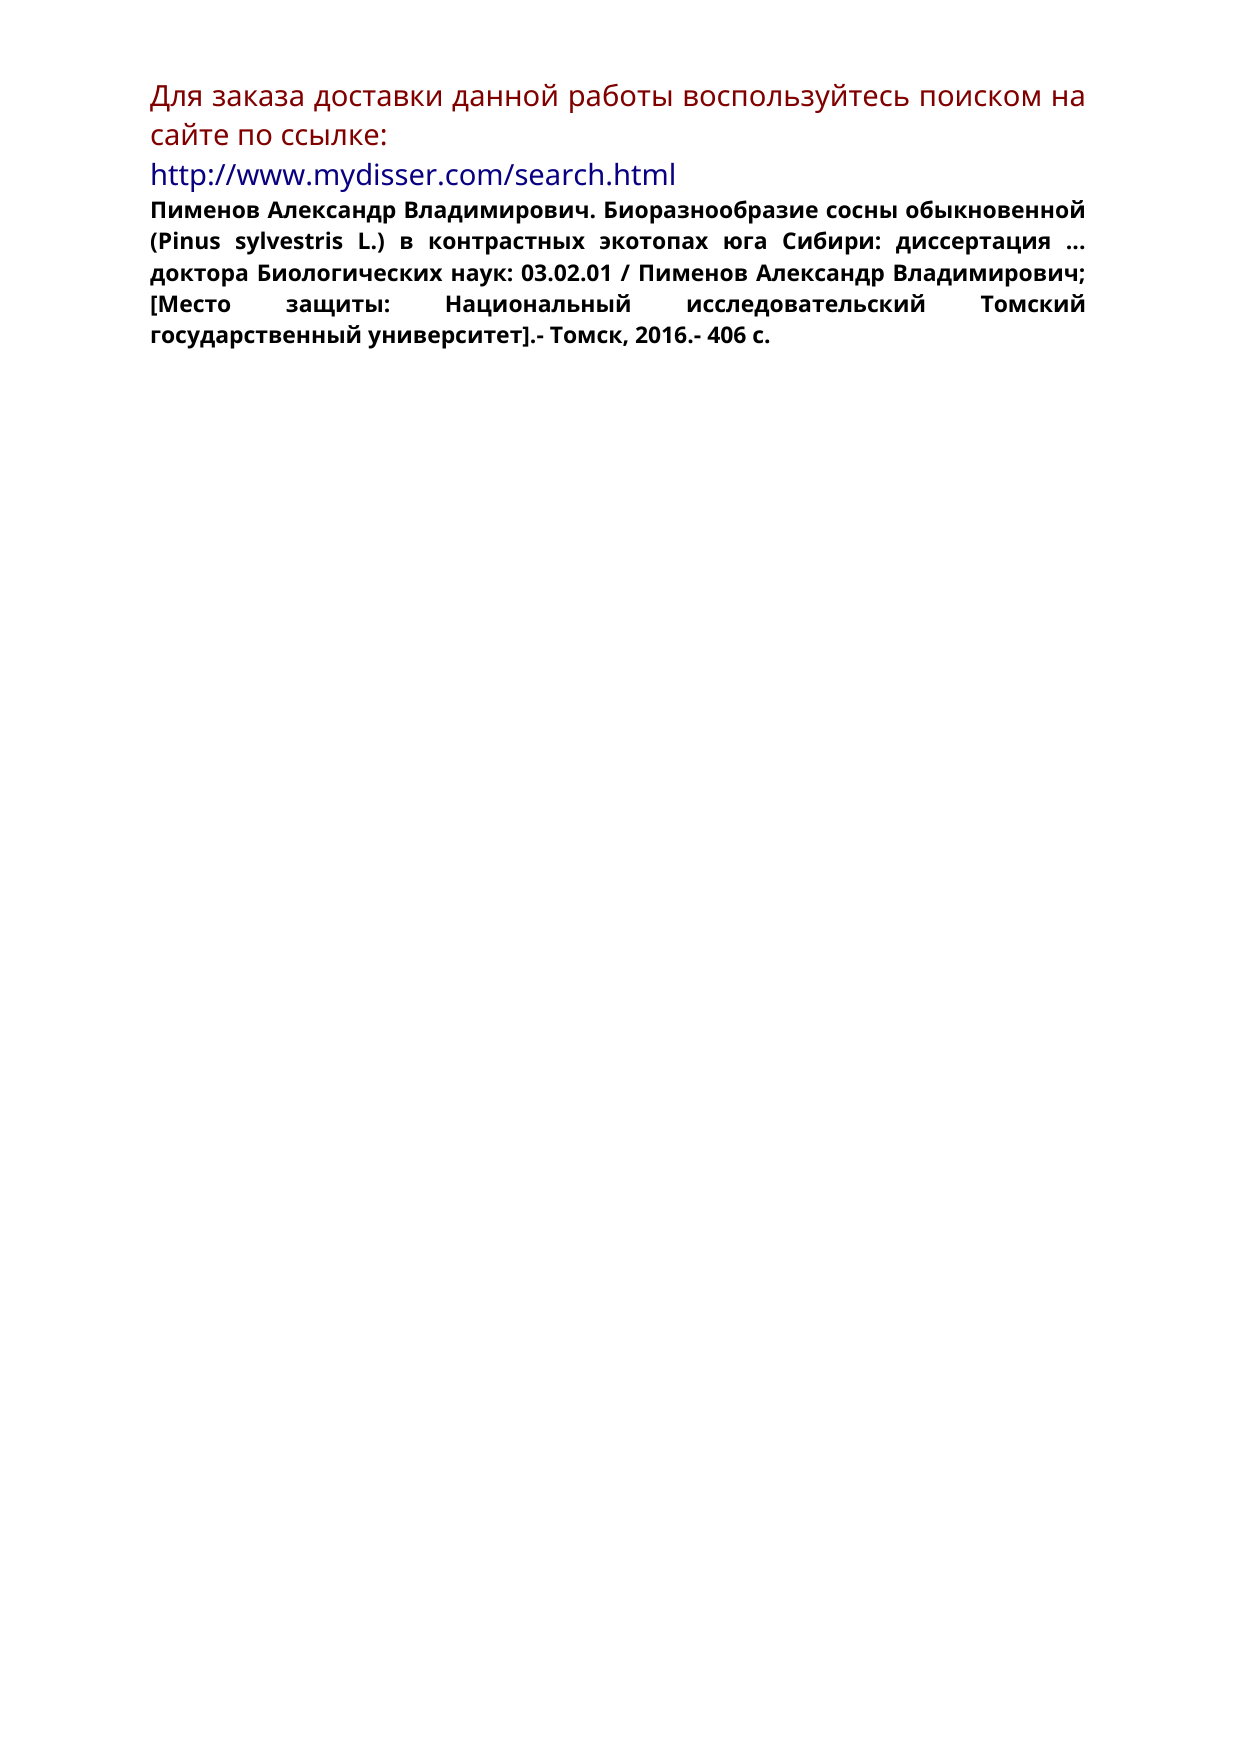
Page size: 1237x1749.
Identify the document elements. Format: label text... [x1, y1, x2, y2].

text Пименов Александр Владимирович. Биоразнообразие сосны обыкновенной (Pinus sylvestris L.) в контрастных экотопах юга Сибири: диссертация ... доктора Биологических наук: 03.02.01 / Пименов Александр Владимирович;[Место защиты: Национальный исследовательский Томский государственный университет].- Томск, 2016.- 406 с. [150, 194, 1086, 350]
